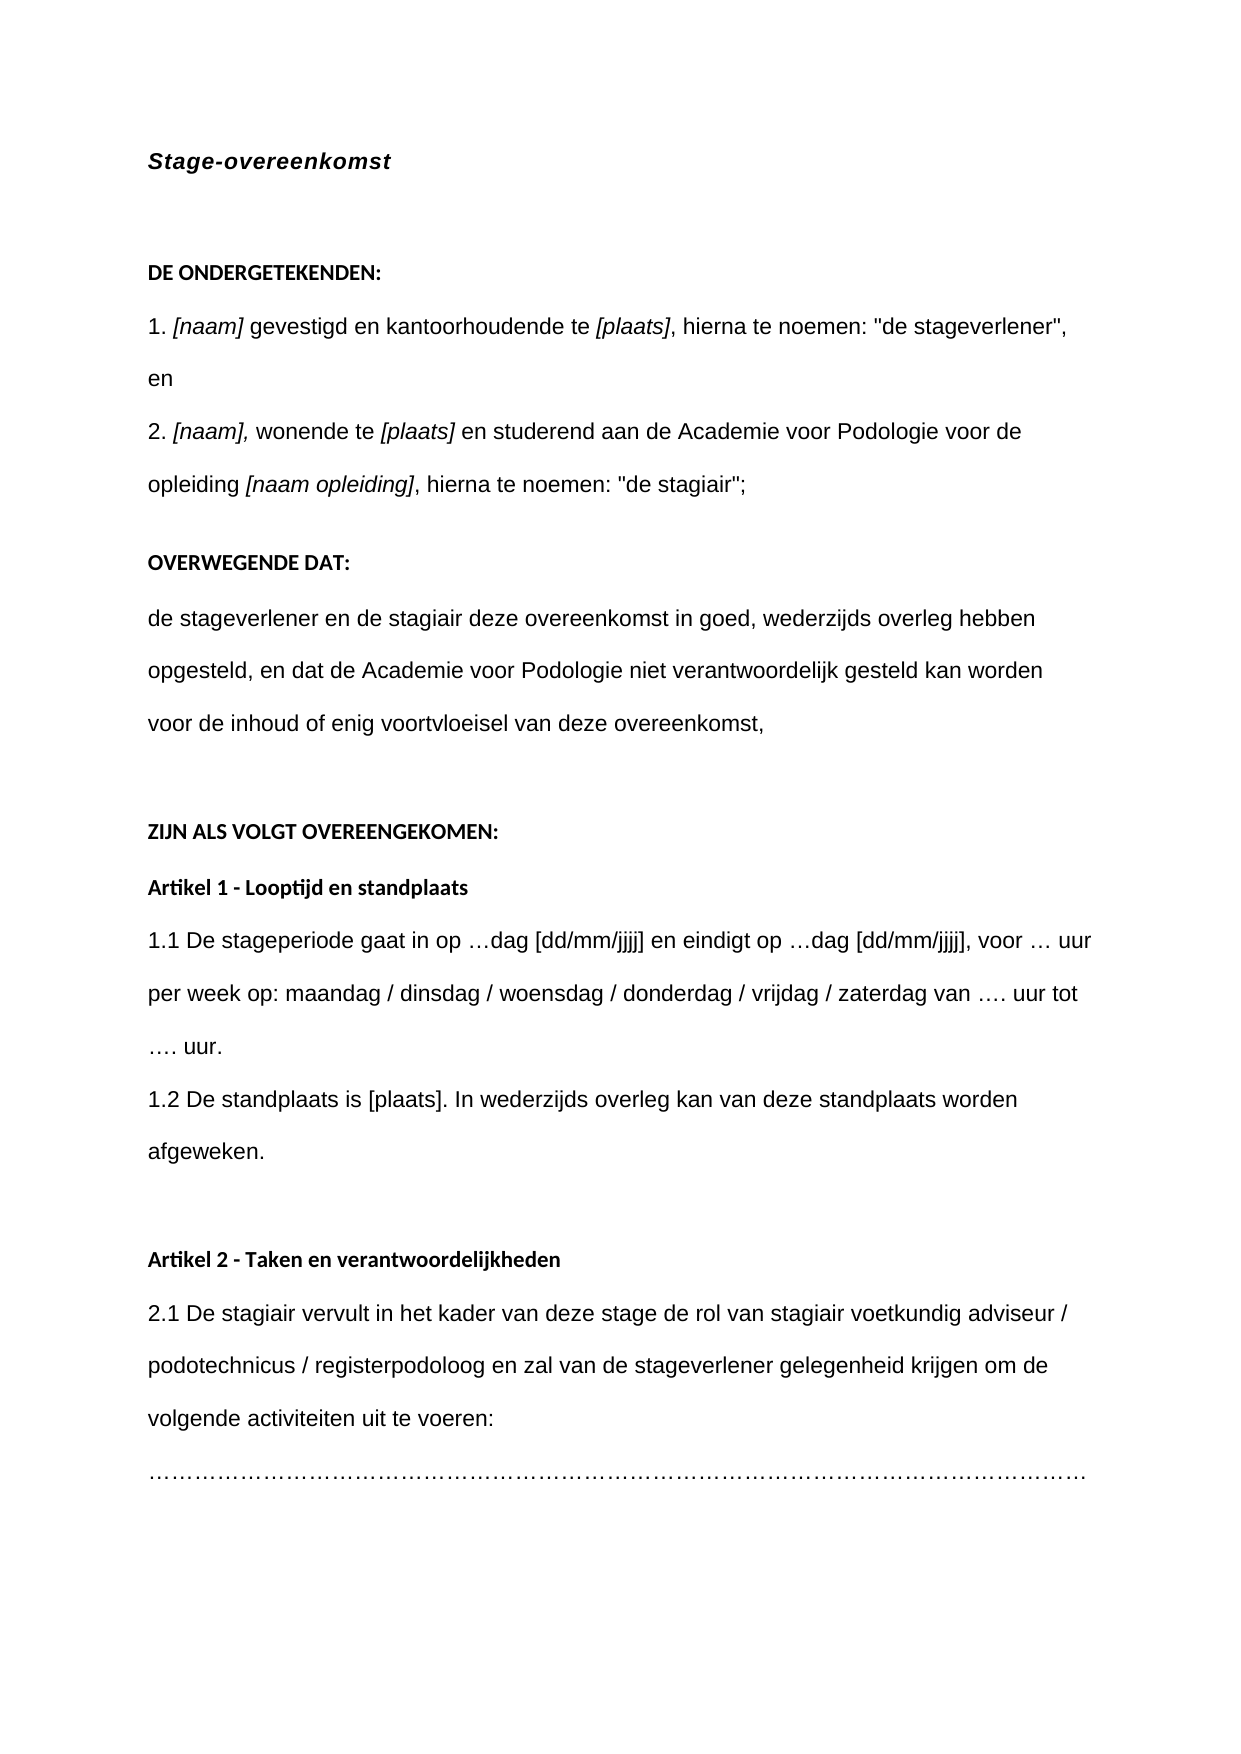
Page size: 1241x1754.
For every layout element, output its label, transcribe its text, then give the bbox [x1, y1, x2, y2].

text OVERWEGENDE DAT: [148, 548, 1093, 576]
title Stage-overeenkomst [148, 148, 1093, 174]
text de stageverlener en de stagiair deze overeenkomst in goed, wederzijds overleg hebben opgesteld, en dat de Academie voor Podologie niet verantwoordelijk gesteld kan worden voor de inhoud of enig voortvloeisel van deze overeenkomst, [148, 604, 1093, 736]
text DE ONDERGETEKENDEN: 1. [naam] gevestigd en kantoorhoudende te [plaats], hierna te noemen: "de stageverlener", en 2. [naam], wonende te [plaats] en studerend aan de Academie voor Podologie voor de opleiding [naam opleiding], hierna te noemen: "de stagiair"; [148, 199, 1093, 497]
text Artikel 1 - Looptijd en standplaats 1.1 De stageperiode gaat in op …dag [dd/mm/jjjj] en eindigt op …dag [dd/mm/jjjj], voor … uur per week op: maandag / dinsdag / woensdag / donderdag / vrijdag / zaterdag van …. uur tot …. uur. [148, 873, 1093, 1059]
text 1.2 De standplaats is [plaats]. In wederzijds overleg kan van deze standplaats worden afgeweken. Artikel 2 - Taken en verantwoordelijkheden 2.1 De stagiair vervult in het kader van deze stage de rol van stagiair voetkundig adviseur / podotechnicus / registerpodoloog en zal van de stageverlener gelegenheid krijgen om de volgende activiteiten uit te voeren: …………………………………………………………………………………………………………… [148, 1086, 1093, 1484]
text ZIJN ALS VOLGT OVEREENGEKOMEN: [148, 763, 1093, 845]
